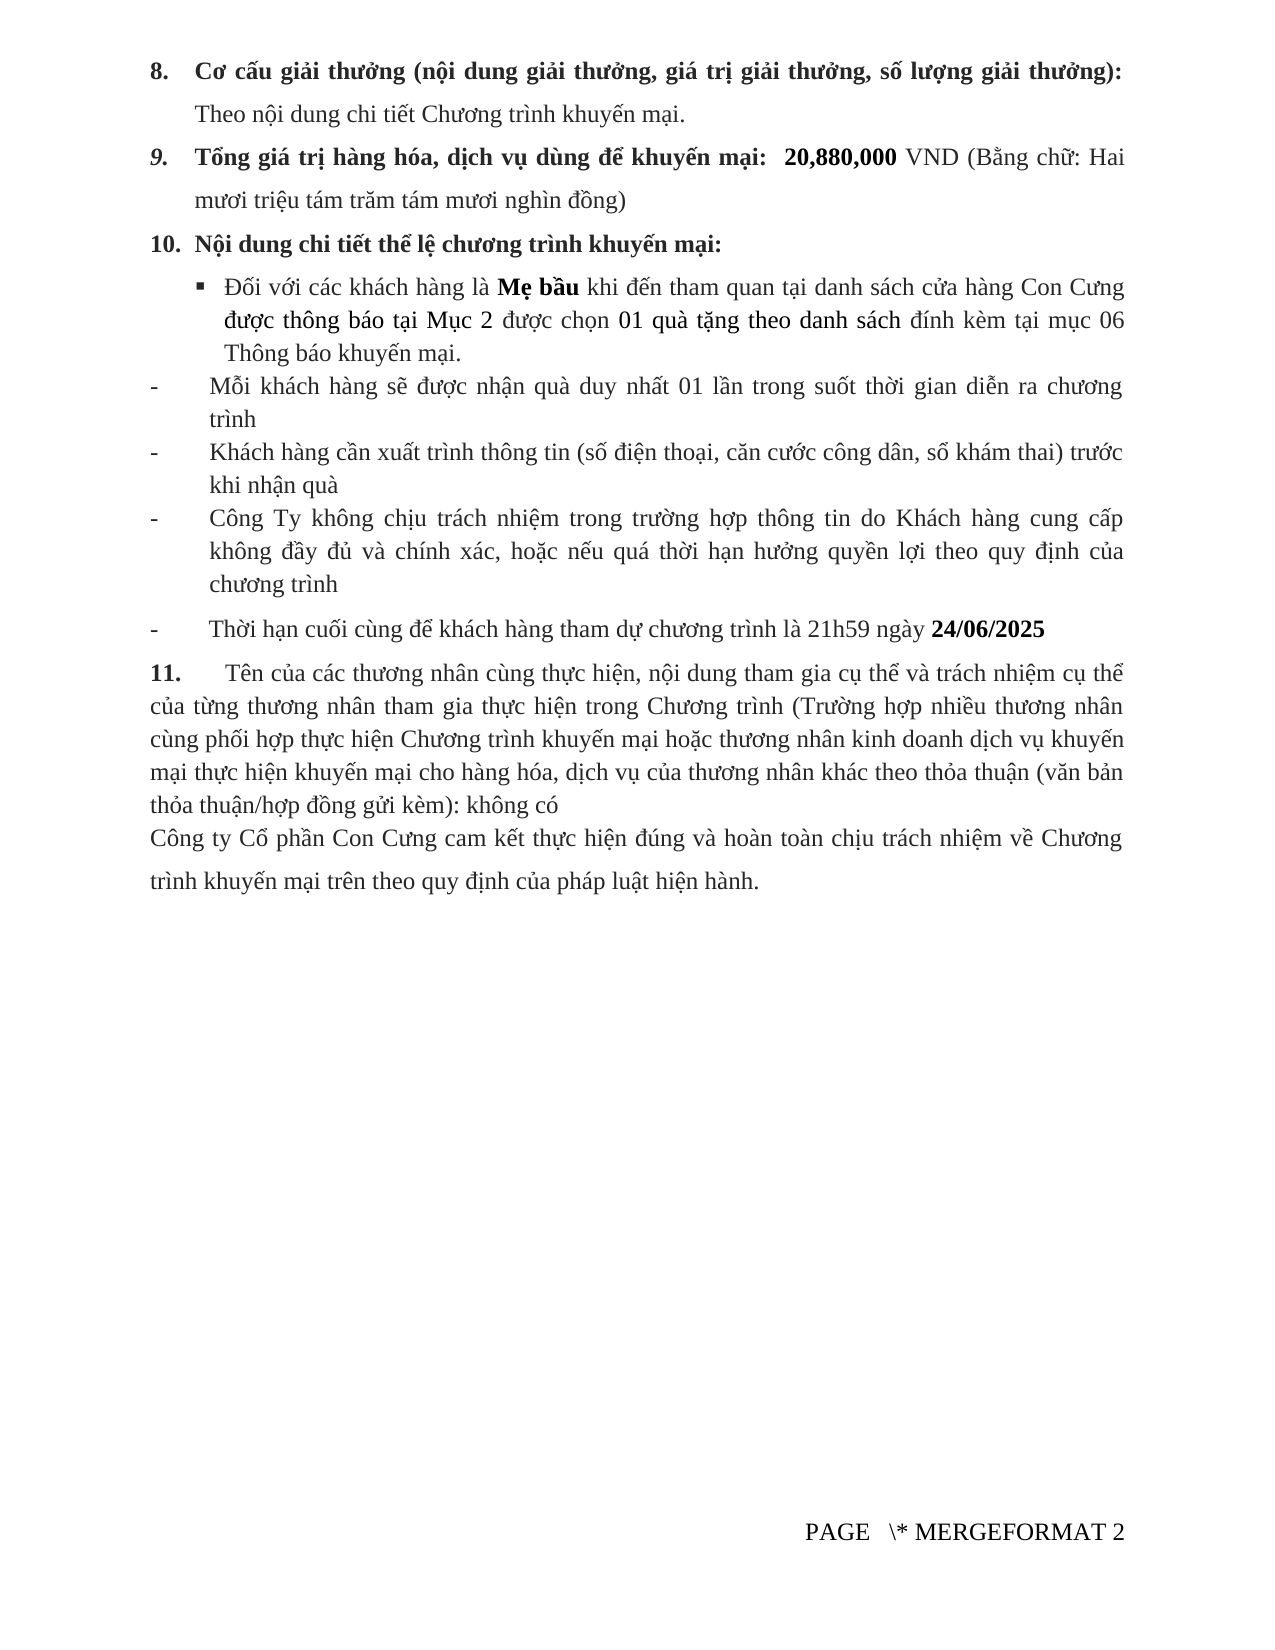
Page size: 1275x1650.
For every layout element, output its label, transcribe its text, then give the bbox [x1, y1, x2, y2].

list Đối với các khách hàng là Mẹ bầu khi đến tham quan tại danh sách cửa hàng Con Cưng được thông báo tại Mục 2 được chọn 01 quà tặng theo danh sách đính kèm tại mục 06 Thông báo khuyến mại. [194, 272, 1125, 367]
list Cơ cấu giải thưởng (nội dung giải thưởng, giá trị giải thưởng, số lượng giải thưởng): Theo nội dung chi tiết Chương trình khuyến mại. [150, 56, 1125, 128]
list Công Ty không chịu trách nhiệm trong trường hợp thông tin do Khách hàng cung cấp không đầy đủ và chính xác, hoặc nếu quá thời hạn hưởng quyền lợi theo quy định của chương trình [150, 503, 1125, 598]
list Mỗi khách hàng sẽ được nhận quà duy nhất 01 lần trong suốt thời gian diễn ra chương trình [150, 371, 1125, 433]
list Tên của các thương nhân cùng thực hiện, nội dung tham gia cụ thể và trách nhiệm cụ thể của từng thương nhân tham gia thực hiện trong Chương trình (Trường hợp nhiều thương nhân cùng phối hợp thực hiện Chương trình khuyến mại hoặc thương nhân kinh doanh dịch vụ khuyến mại thực hiện khuyến mại cho hàng hóa, dịch vụ của thương nhân khác theo thỏa thuận (văn bản thỏa thuận/hợp đồng gửi kèm): không có [150, 658, 1125, 818]
list Khách hàng cần xuất trình thông tin (số điện thoại, căn cước công dân, sổ khám thai) trước khi nhận quà [150, 437, 1125, 499]
list Tổng giá trị hàng hóa, dịch vụ dùng để khuyến mại: 20,880,000 VND (Bằng chữ: Hai mươi triệu tám trăm tám mươi nghìn đồng) [150, 142, 1125, 214]
text Công ty Cổ phần Con Cưng cam kết thực hiện đúng và hoàn toàn chịu trách nhiệm về Chương trình khuyến mại trên theo quy định của pháp luật hiện hành. [150, 823, 1125, 895]
list Nội dung chi tiết thể lệ chương trình khuyến mại: [150, 229, 1125, 257]
text - Thời hạn cuối cùng để khách hàng tham dự chương trình là 21h59 ngày 24/06/2025 [150, 614, 1125, 643]
